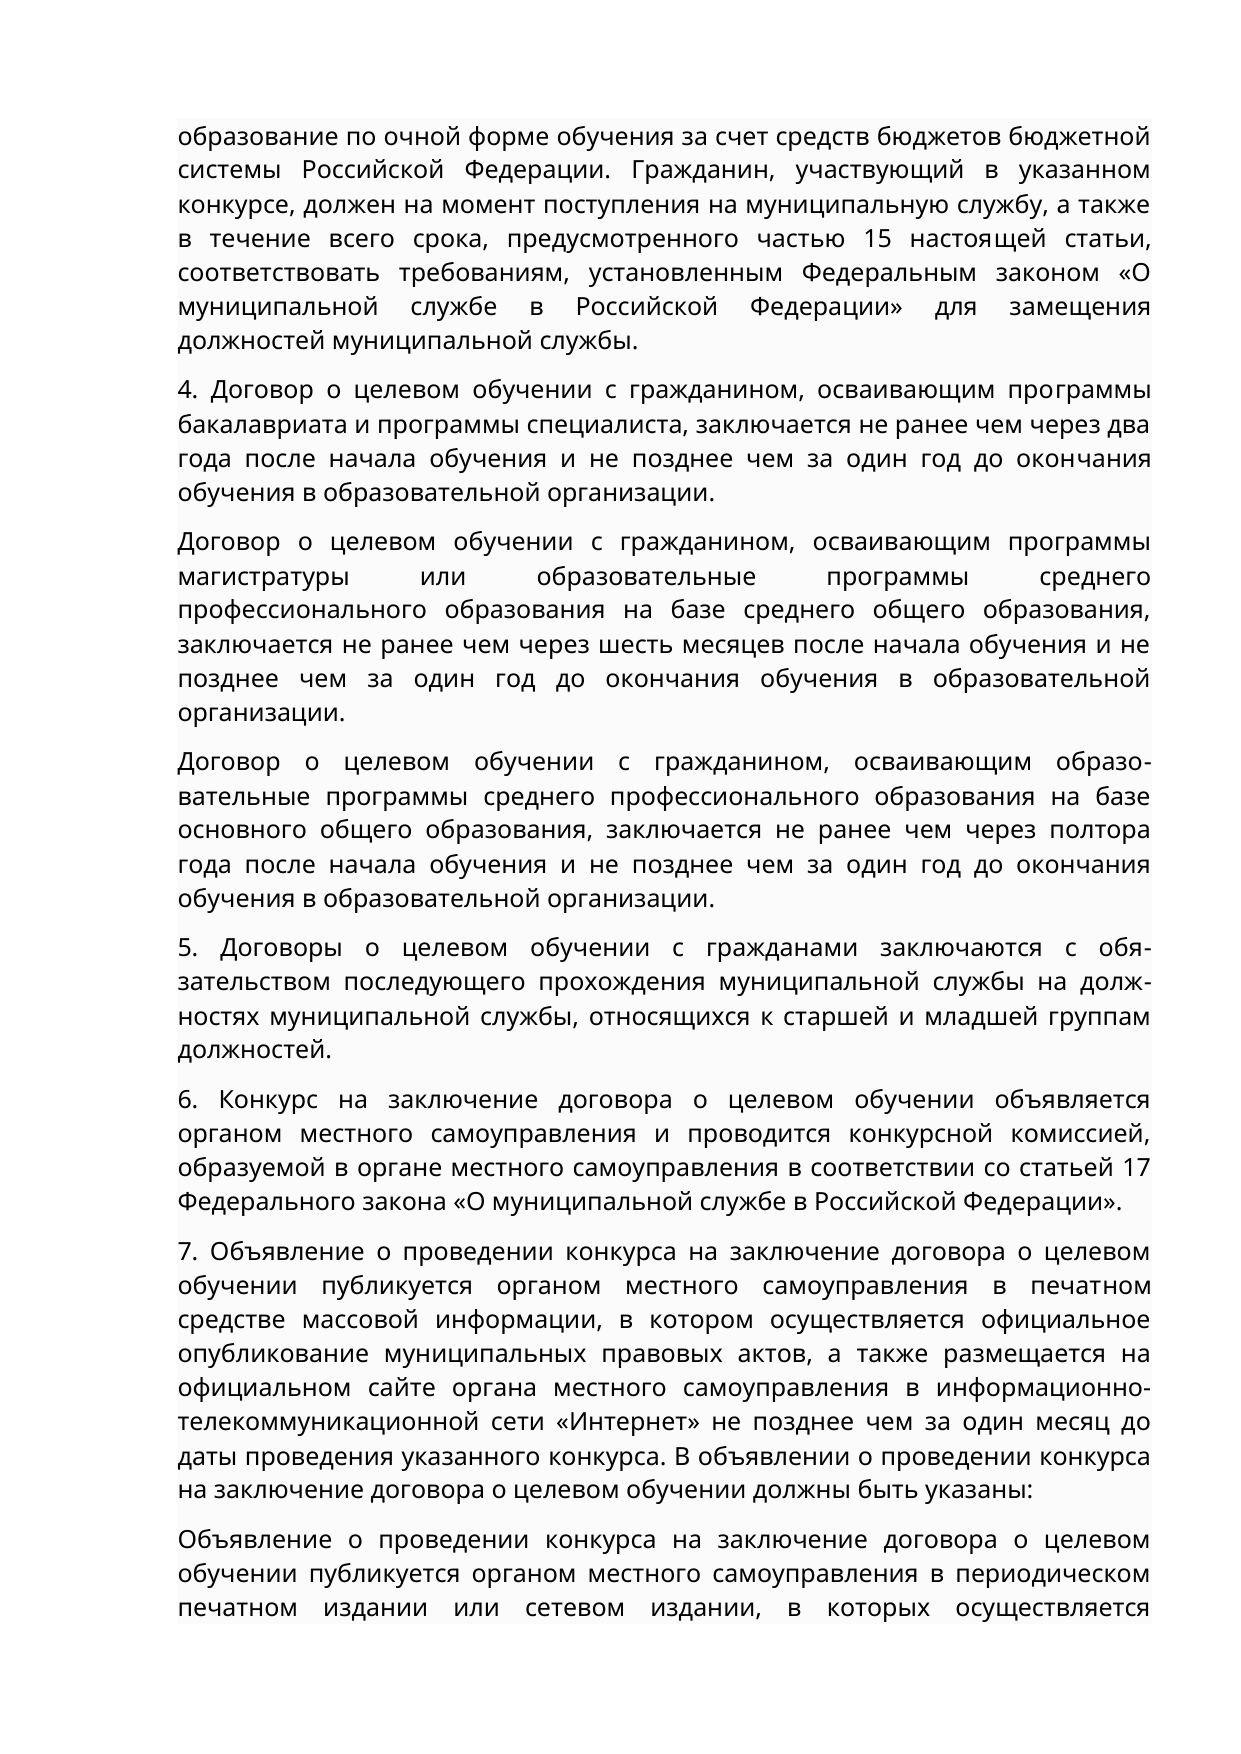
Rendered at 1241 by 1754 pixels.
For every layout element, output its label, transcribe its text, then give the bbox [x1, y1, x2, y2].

text 7. Объявление о проведении конкурса на заключение договора о целевом обучении публикуется органом местного самоуправления в печатном средстве массовой информации, в котором осуществляется официальное опубликование муниципальных правовых актов, а также размещается на официальном сайте органа местного самоуправления в информационно-телекоммуникационной сети «Интернет» не позднее чем за один месяц до даты проведения указанного конкурса. В объявлении о проведении конкурса на заключение договора о целевом обучении должны быть указаны: [177, 1234, 1152, 1506]
text 6. Конкурс на заключение договора о целевом обучении объявляется органом местного самоуправления и проводится конкурсной комиссией, образуемой в органе местного самоуправления в соответствии со статьей 17 Федерального закона «О муниципальной службе в Российской Федерации». [177, 1082, 1152, 1218]
text Договор о целевом обучении с гражданином, осваивающим образовательные программы среднего профессионального образования на базе основного общего образования, заключается не ранее чем через полтора года после начала обучения и не позднее чем за один год до окончания обучения в образовательной организации. [177, 744, 1152, 914]
text Договор о целевом обучении с гражданином, осваивающим программы магистратуры или образовательные программы среднего профессионального образования на базе среднего общего образования, заключается не ранее чем через шесть месяцев после начала обучения и не позднее чем за один год до окончания обучения в образовательной организации. [177, 524, 1152, 728]
text 5. Договоры о целевом обучении с гражданами заключаются с обязательством последующего прохождения муниципальной службы на должностях муниципальной службы, относящихся к старшей и младшей группам должностей. [177, 930, 1152, 1066]
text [177, 118, 1152, 357]
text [177, 1522, 1152, 1624]
text 4. Договор о целевом обучении с гражданином, осваивающим программы бакалавриата и программы специалиста, заключается не ранее чем через два года после начала обучения и не позднее чем за один год до окончания обучения в образовательной организации. [177, 372, 1152, 508]
